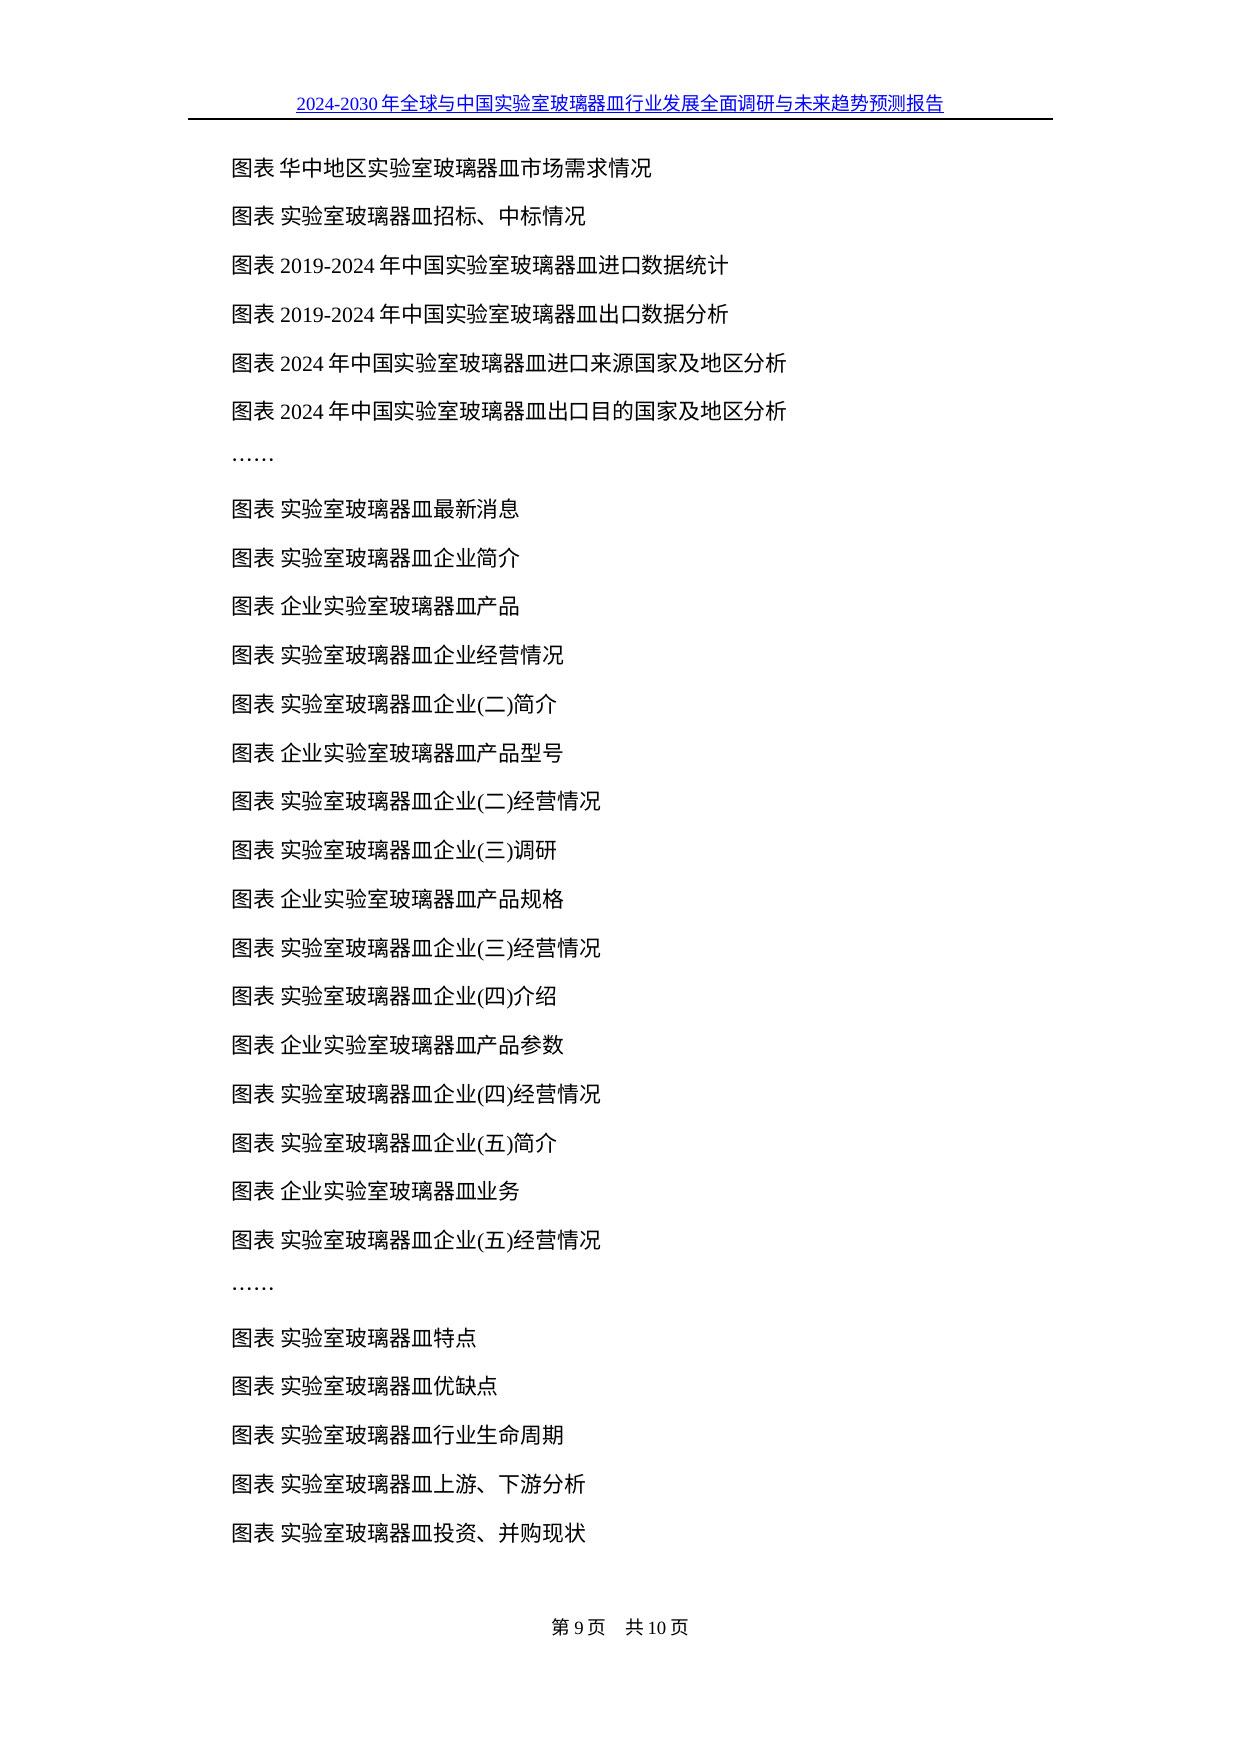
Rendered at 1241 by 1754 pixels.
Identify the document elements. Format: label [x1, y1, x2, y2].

text [187, 150, 1053, 1548]
